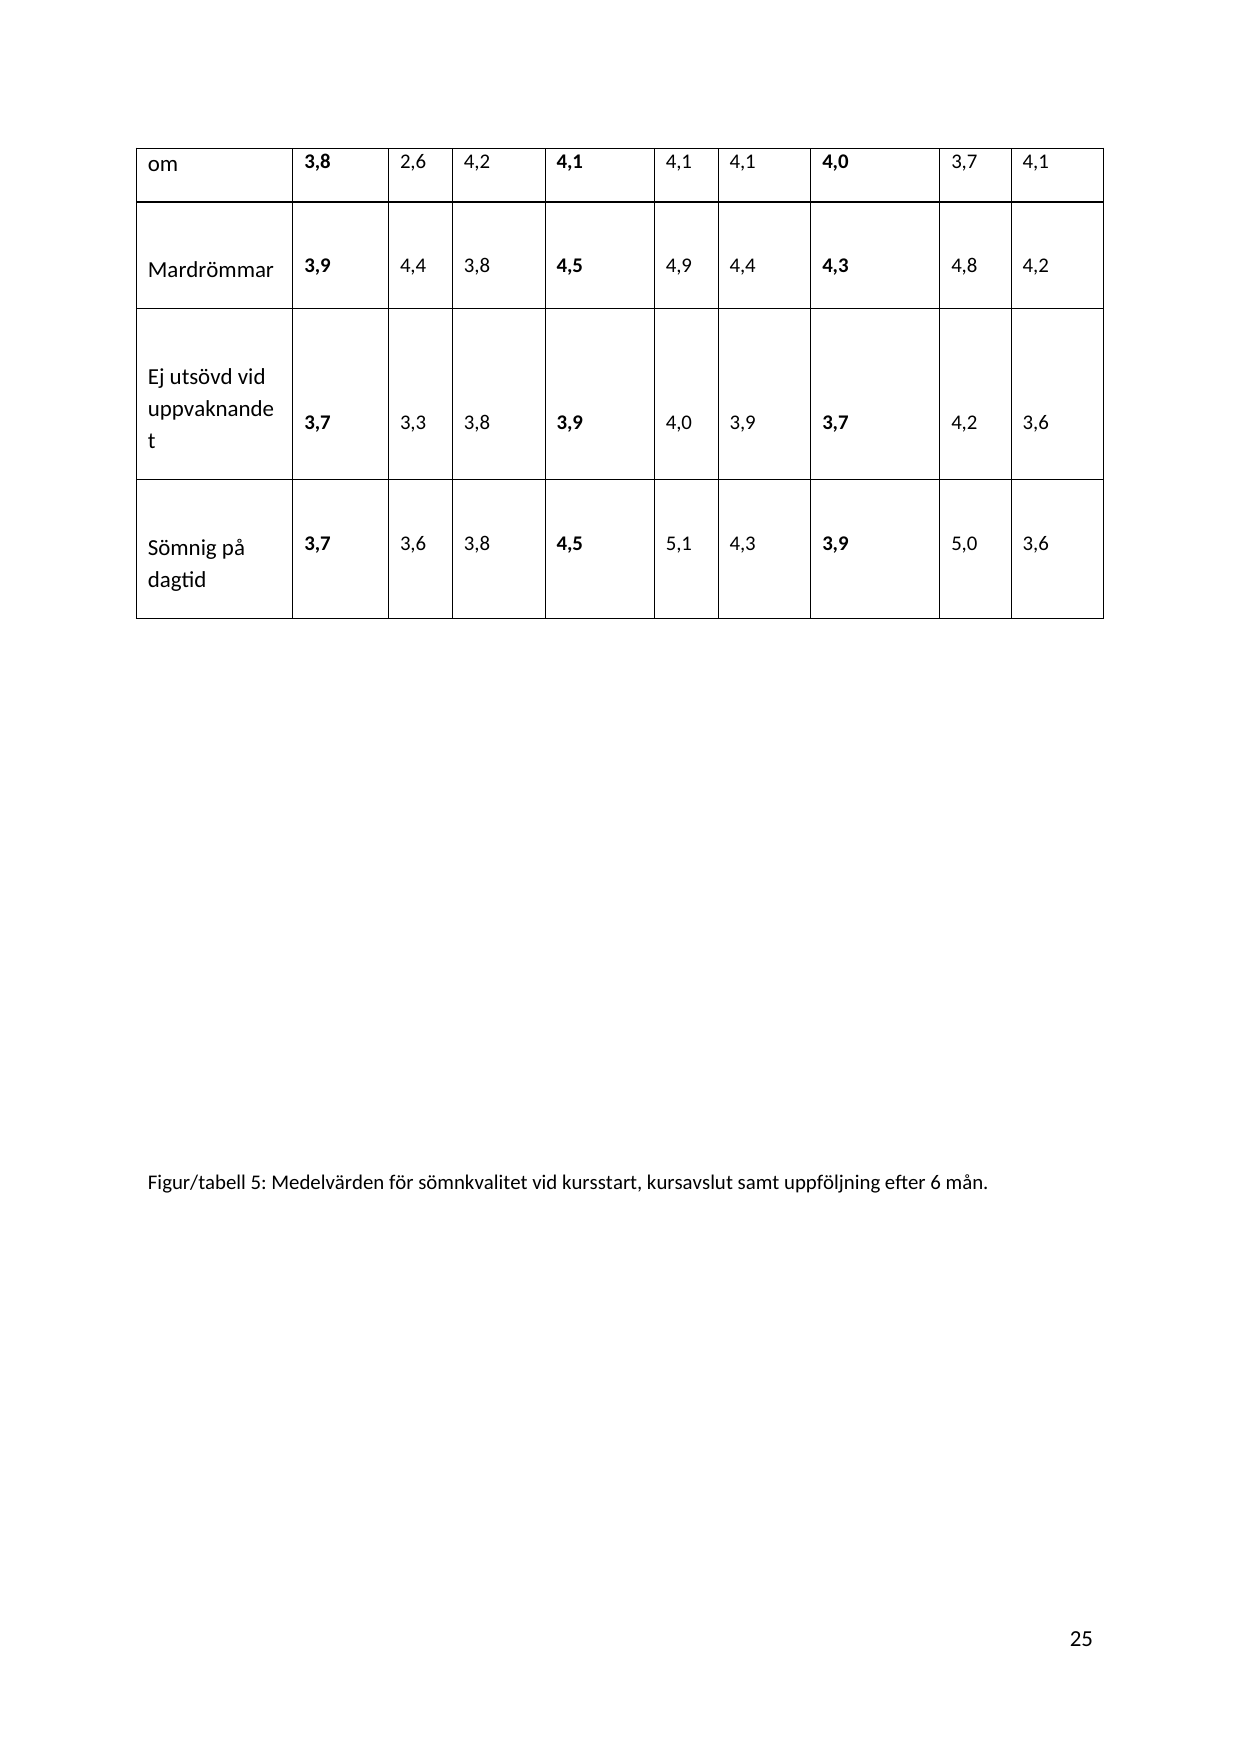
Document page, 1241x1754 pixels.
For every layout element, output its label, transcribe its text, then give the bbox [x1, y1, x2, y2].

table_cell 3,9 [293, 203, 388, 308]
table_cell 3,7 [293, 309, 388, 479]
table_cell 3,9 [719, 309, 810, 479]
table_cell 4,4 [389, 203, 452, 308]
table_cell 3,6 [389, 480, 452, 618]
table_cell 3,6 [1012, 480, 1103, 618]
table_cell 3,7 [811, 309, 939, 479]
table_cell 3,8 [453, 203, 545, 308]
table_cell 3,8 [293, 149, 388, 201]
table_cell 5,0 [940, 480, 1011, 618]
table_cell 3,9 [546, 309, 654, 479]
table_cell 4,2 [940, 309, 1011, 479]
table_cell 4,9 [655, 203, 718, 308]
table_cell 3,8 [453, 309, 545, 479]
table_cell 4,0 [811, 149, 939, 201]
table_cell 4,8 [940, 203, 1011, 308]
table_cell 4,1 [546, 149, 654, 201]
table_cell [137, 149, 292, 201]
table_cell Ej utsövd vid uppvaknandet [137, 309, 292, 479]
table_cell 4,1 [719, 149, 810, 201]
table_cell 5,1 [655, 480, 718, 618]
table_cell 4,5 [546, 480, 654, 618]
table_cell 4,3 [719, 480, 810, 618]
table_cell Mardrömmar [137, 203, 292, 308]
table_cell 4,2 [1012, 203, 1103, 308]
table_cell 4,4 [719, 203, 810, 308]
table_cell 3,7 [293, 480, 388, 618]
table_cell Sömnig på dagtid [137, 480, 292, 618]
table_cell 3,8 [453, 480, 545, 618]
table_cell 4,2 [453, 149, 545, 201]
table_cell 4,0 [655, 309, 718, 479]
table_cell 2,6 [389, 149, 452, 201]
table_cell 3,7 [940, 149, 1011, 201]
table_cell 4,1 [1012, 149, 1103, 201]
table_cell 3,6 [1012, 309, 1103, 479]
table_cell 4,3 [811, 203, 939, 308]
table_cell 3,3 [389, 309, 452, 479]
text Figur/tabell 5: Medelvärden för sömnkvalitet vid kursstart, kursavslut samt uppföljning efter 6 mån. [148, 1169, 1093, 1195]
table_cell 4,5 [546, 203, 654, 308]
table_cell 4,1 [655, 149, 718, 201]
table_cell 3,9 [811, 480, 939, 618]
